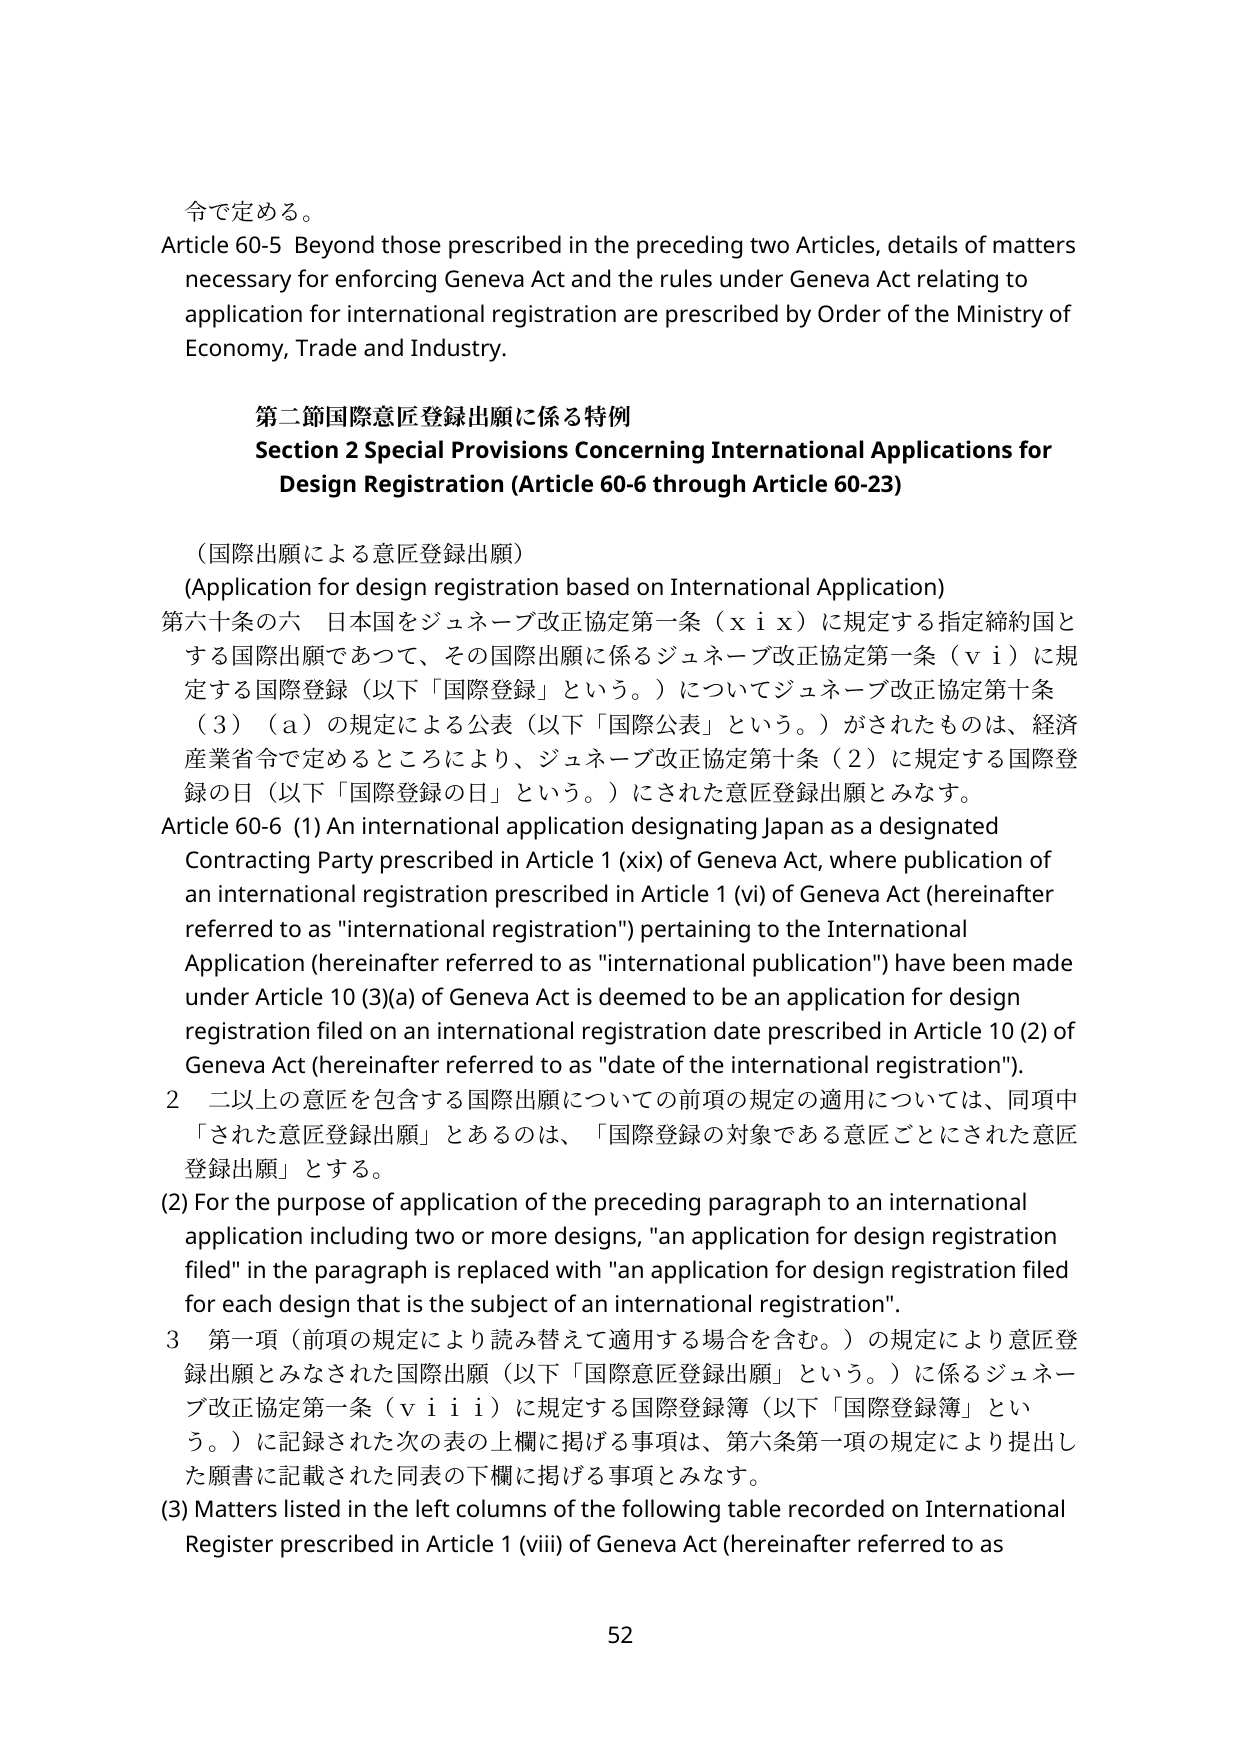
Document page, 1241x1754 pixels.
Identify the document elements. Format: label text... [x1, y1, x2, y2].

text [161, 1492, 1079, 1560]
text ２ 二以上の意匠を包含する国際出願についての前項の規定の適用については、同項中「された意匠登録出願」とあるのは、「国際登録の対象である意匠ごとにされた意匠登録出願」とする。 [161, 1082, 1079, 1184]
text 第二節国際意匠登録出願に係る特例 [253, 399, 1079, 433]
text (Application for design registration based on International Application) [184, 569, 1079, 604]
text Article 60-6 (1) An international application designating Japan as a designated Contracting Party prescribed in Article 1 (xix) of Geneva Act, where publication of an international registration prescribed in Article 1 (vi) of Geneva Act (hereinafter referred to as "international registration") pertaining to the International Application (hereinafter referred to as "international publication") have been made under Article 10 (3)(a) of Geneva Act is deemed to be an application for design registration filed on an international registration date prescribed in Article 10 (2) of Geneva Act (hereinafter referred to as "date of the international registration"). [161, 809, 1079, 1082]
text 第六十条の六 日本国をジュネーブ改正協定第一条（ｘｉｘ）に規定する指定締約国とする国際出願であつて、その国際出願に係るジュネーブ改正協定第一条（ｖｉ）に規定する国際登録（以下「国際登録」という。）についてジュネーブ改正協定第十条（３）（ａ）の規定による公表（以下「国際公表」という。）がされたものは、経済産業省令で定めるところにより、ジュネーブ改正協定第十条（２）に規定する国際登録の日（以下「国際登録の日」という。）にされた意匠登録出願とみなす。 [161, 604, 1079, 809]
text ３ 第一項（前項の規定により読み替えて適用する場合を含む。）の規定により意匠登録出願とみなされた国際出願（以下「国際意匠登録出願」という。）に係るジュネーブ改正協定第一条（ｖｉｉｉ）に規定する国際登録簿（以下「国際登録簿」という。）に記録された次の表の上欄に掲げる事項は、第六条第一項の規定により提出した願書に記載された同表の下欄に掲げる事項とみなす。 [161, 1321, 1079, 1492]
text (2) For the purpose of application of the preceding paragraph to an international application including two or more designs, "an application for design registration filed" in the paragraph is replaced with "an application for design registration filed for each design that is the subject of an international registration". [161, 1184, 1079, 1321]
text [161, 194, 1079, 228]
text （国際出願による意匠登録出願） [184, 535, 1079, 569]
text Section 2 Special Provisions Concerning International Applications for Design Registration (Article 60-6 through Article 60-23) [253, 433, 1079, 501]
text Article 60-5 Beyond those prescribed in the preceding two Articles, details of matters necessary for enforcing Geneva Act and the rules under Geneva Act relating to application for international registration are prescribed by Order of the Ministry of Economy, Trade and Industry. [161, 228, 1079, 364]
